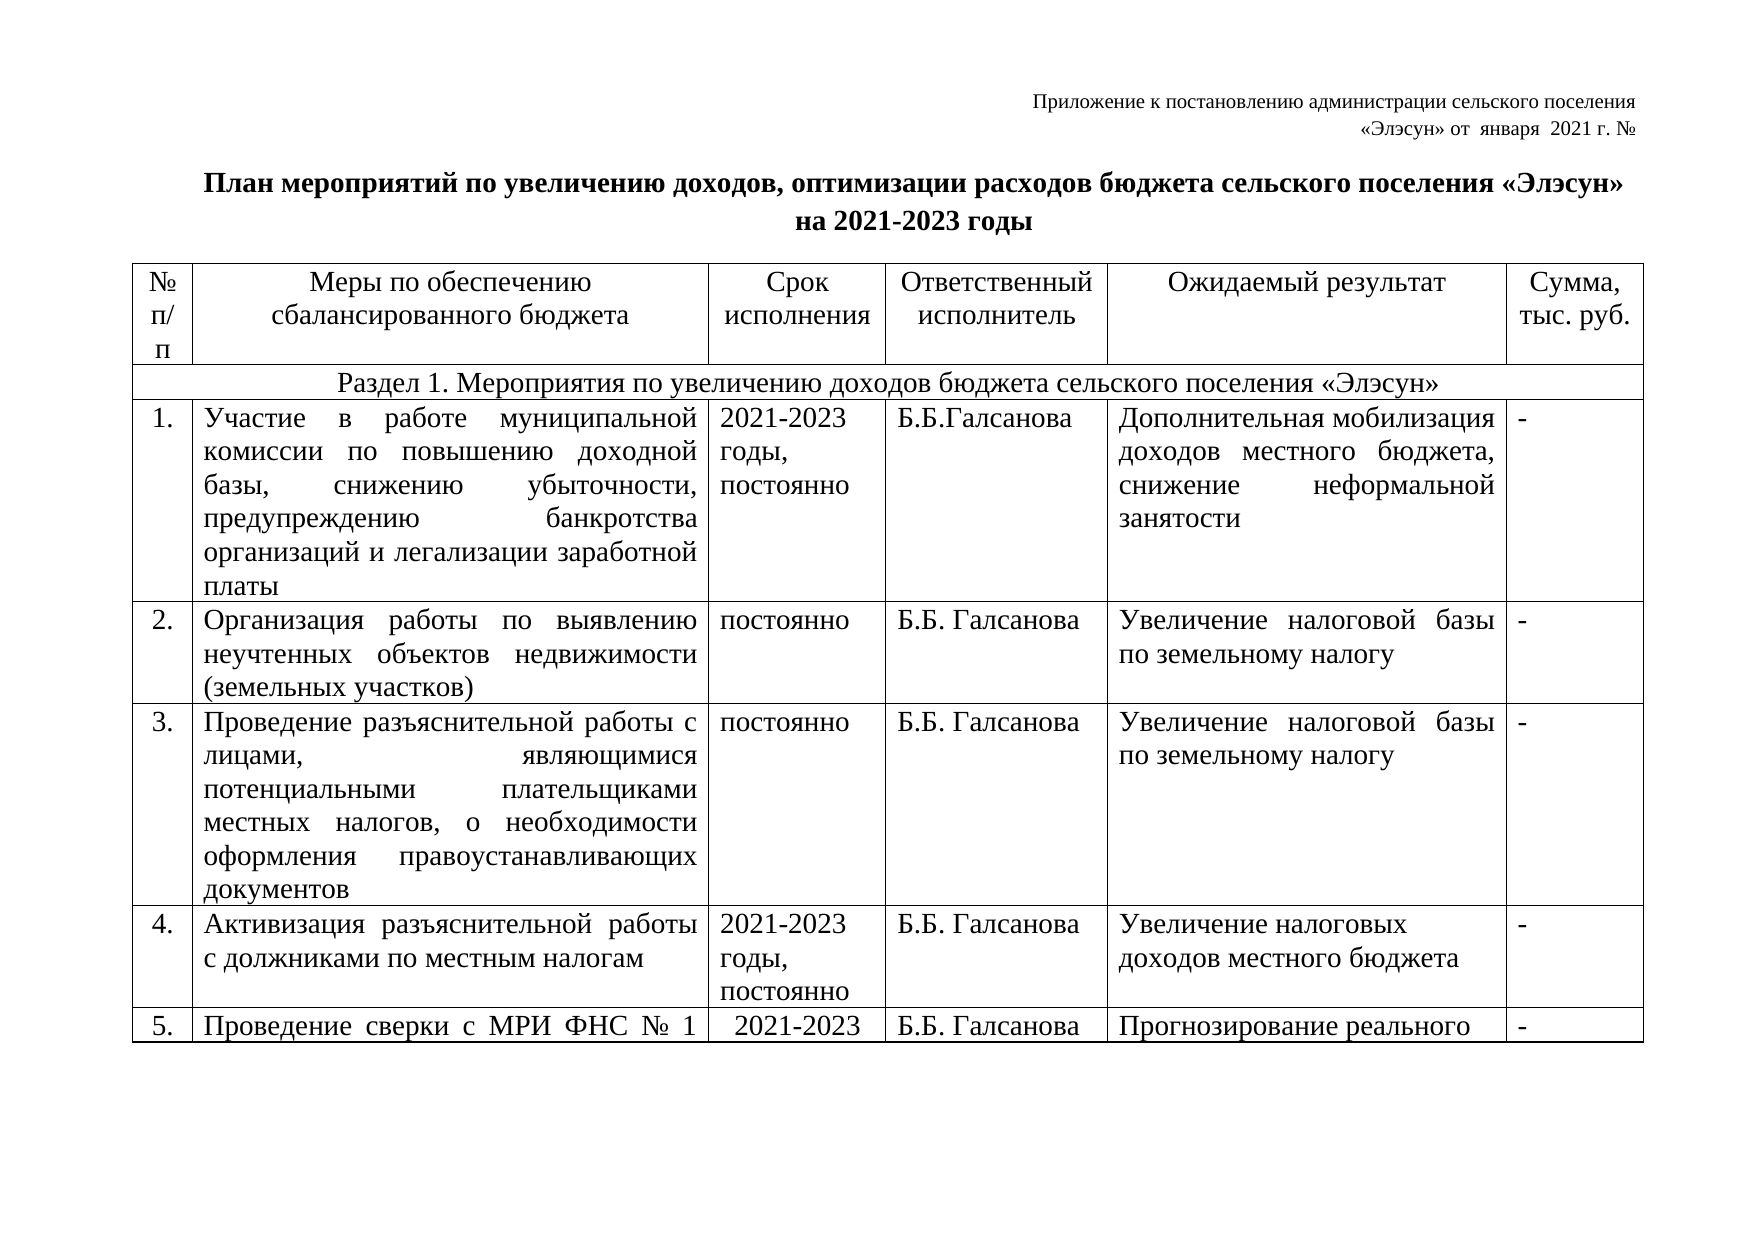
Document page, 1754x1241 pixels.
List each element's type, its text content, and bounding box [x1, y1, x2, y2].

table_cell Раздел 1. Мероприятия по увеличению доходов бюджета сельского поселения «Элэсун» [133, 365, 1643, 399]
table_cell Дополнительная мобилизация доходов местного бюджета, снижение неформальной занятости [1108, 400, 1506, 601]
table_cell 1. [133, 400, 192, 601]
table_cell Б.Б. Галсанова [886, 906, 1107, 1007]
table_header Сумма, тыс. руб. [1507, 264, 1643, 364]
table_cell 2. [133, 602, 192, 703]
table_cell - [1507, 704, 1643, 905]
table_header № п/п [133, 264, 192, 364]
table_header Ответственный исполнитель [886, 264, 1107, 364]
table_cell 2021-2023 годы [709, 1008, 885, 1041]
table_cell 4. [133, 906, 192, 1007]
text Приложение к постановлению администрации сельского поселения «Элэсун» от января 2021 г. № [960, 89, 1636, 140]
table_header Ожидаемый результат [1108, 264, 1506, 364]
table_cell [1108, 1008, 1506, 1041]
table_cell Увеличение налоговой базы по земельному налогу [1108, 704, 1506, 905]
table_header Меры по обеспечению сбалансированного бюджета [193, 264, 708, 364]
table_cell - [1507, 906, 1643, 1007]
table_cell Проведение разъяснительной работы с лицами, являющимися потенциальными плательщиками местных налогов, о необходимости оформления правоустанавливающих документов [193, 704, 708, 905]
table_cell Б.Б. Галсанова [886, 602, 1107, 703]
table_cell Увеличение налоговой базы по земельному налогу [1108, 602, 1506, 703]
table_cell - [1507, 1008, 1643, 1041]
table_cell Участие в работе муниципальной комиссии по повышению доходной базы, снижению убыточности, предупреждению банкротства организаций и легализации заработной платы [193, 400, 708, 601]
table_cell постоянно [709, 704, 885, 905]
text План мероприятий по увеличению доходов, оптимизации расходов бюджета сельского поселения «Элэсун» на 2021-2023 годы [192, 165, 1636, 237]
table_cell 5. [133, 1008, 192, 1041]
table_cell 2021-2023 годы, постоянно [709, 400, 885, 601]
table_cell постоянно [709, 602, 885, 703]
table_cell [193, 1008, 708, 1041]
table_cell Активизация разъяснительной работы с должниками по местным налогам [193, 906, 708, 1007]
table_cell Увеличение налоговых доходов местного бюджета [1108, 906, 1506, 1007]
table_cell - [1507, 400, 1643, 601]
table_cell 2021-2023 годы, постоянно [709, 906, 885, 1007]
table_cell Организация работы по выявлению неучтенных объектов недвижимости (земельных участков) [193, 602, 708, 703]
table_cell Б.Б. Галсанова [886, 704, 1107, 905]
table_cell Б.Б. Галсанова [886, 1008, 1107, 1041]
table_header Срок исполнения [709, 264, 885, 364]
table_cell 3. [133, 704, 192, 905]
table_cell - [1507, 602, 1643, 703]
table_cell Б.Б.Галсанова [886, 400, 1107, 601]
